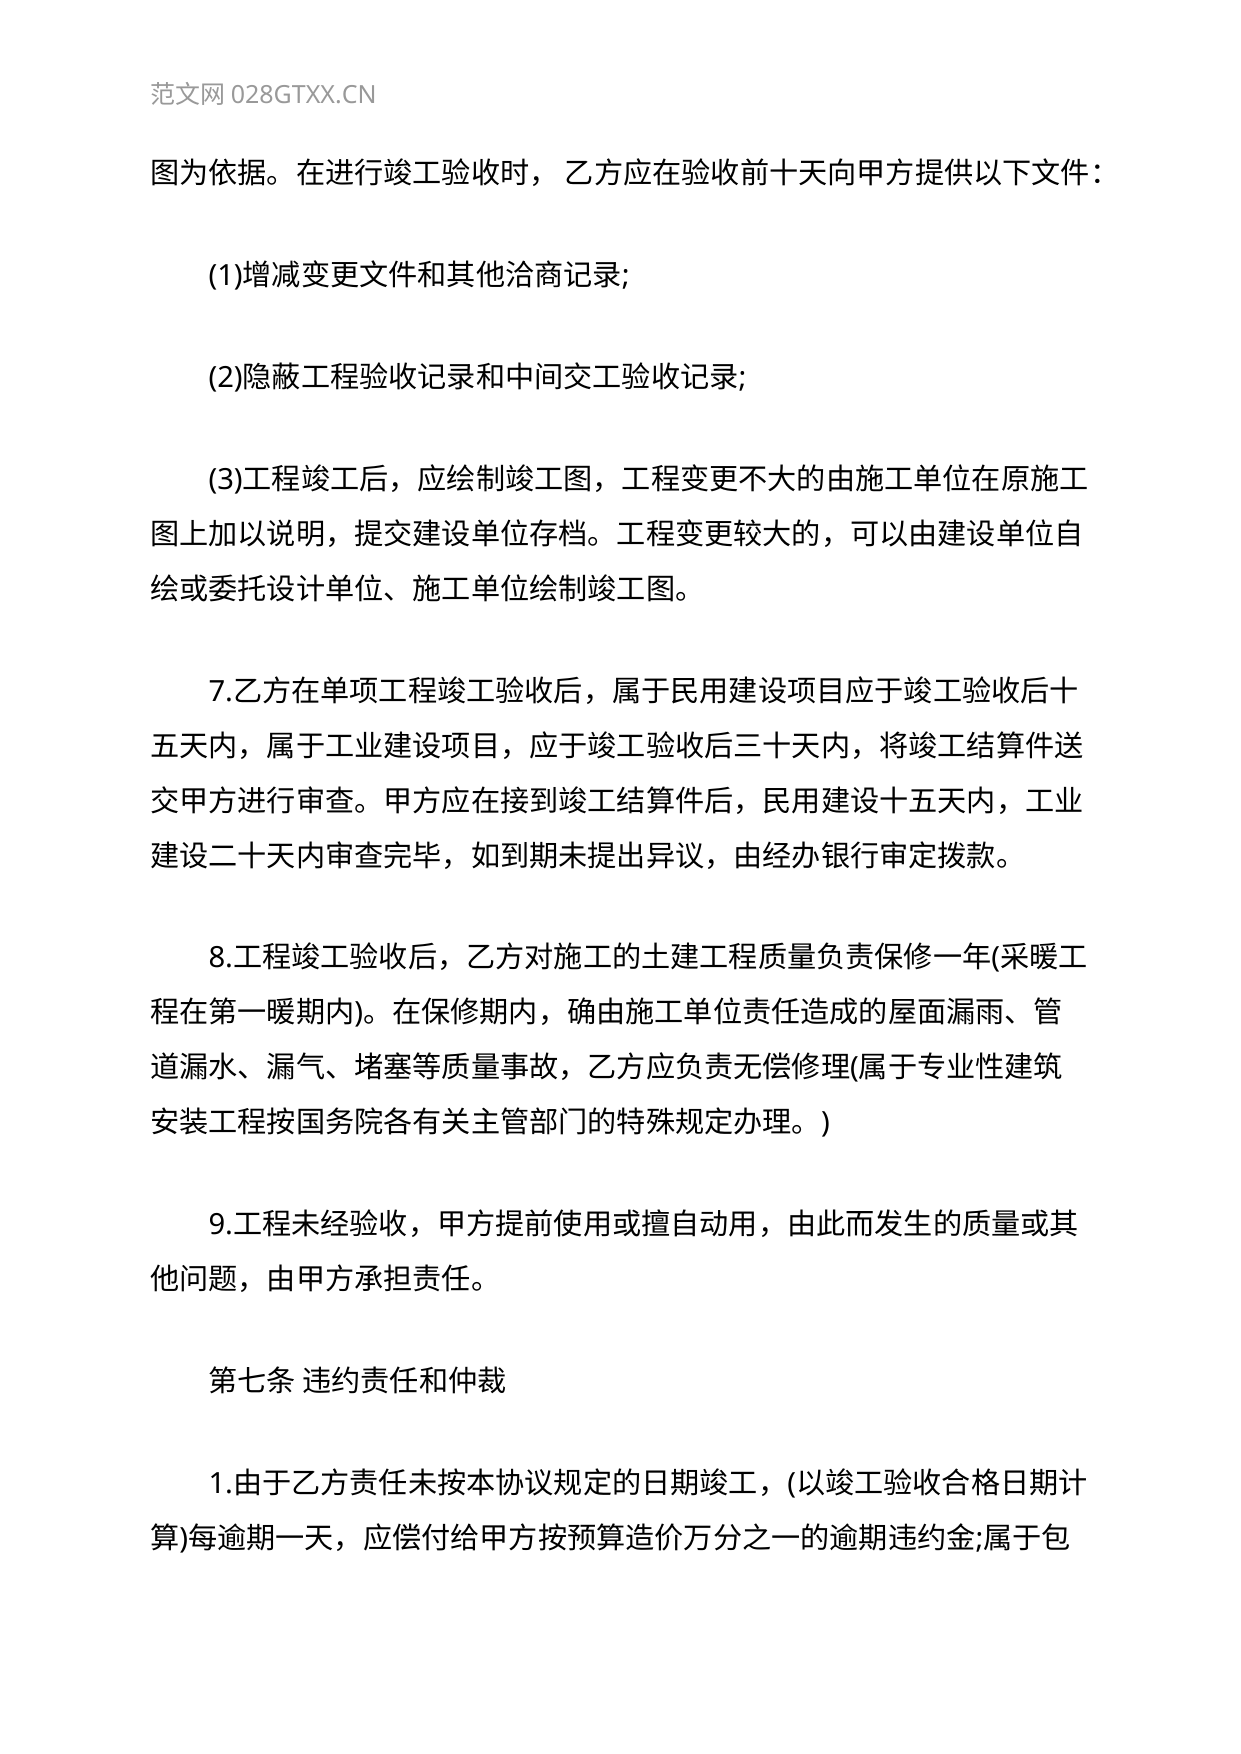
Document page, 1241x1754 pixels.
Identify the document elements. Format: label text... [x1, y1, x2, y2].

text 8.工程竣工验收后，乙方对施工的土建工程质量负责保修一年(采暖工程在第一暖期内)。在保修期内，确由施工单位责任造成的屋面漏雨、管道漏水、漏气、堵塞等质量事故，乙方应负责无偿修理(属于专业性建筑安装工程按国务院各有关主管部门的特殊规定办理。) [150, 934, 1090, 1141]
text (3)工程竣工后，应绘制竣工图，工程变更不大的由施工单位在原施工图上加以说明，提交建设单位存档。工程变更较大的，可以由建设单位自绘或委托设计单位、施工单位绘制竣工图。 [150, 456, 1090, 608]
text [150, 1459, 1090, 1557]
text 第七条 违约责任和仲裁 [150, 1358, 1090, 1400]
text 7.乙方在单项工程竣工验收后，属于民用建设项目应于竣工验收后十五天内，属于工业建设项目，应于竣工验收后三十天内，将竣工结算件送交甲方进行审查。甲方应在接到竣工结算件后，民用建设十五天内，工业建设二十天内审查完毕，如到期未提出异议，由经办银行审定拨款。 [150, 667, 1090, 874]
text (2)隐蔽工程验收记录和中间交工验收记录; [150, 354, 1090, 396]
text 9.工程未经验收，甲方提前使用或擅自动用，由此而发生的质量或其他问题，由甲方承担责任。 [150, 1201, 1090, 1298]
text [150, 150, 1090, 192]
text (1)增减变更文件和其他洽商记录; [150, 252, 1090, 294]
